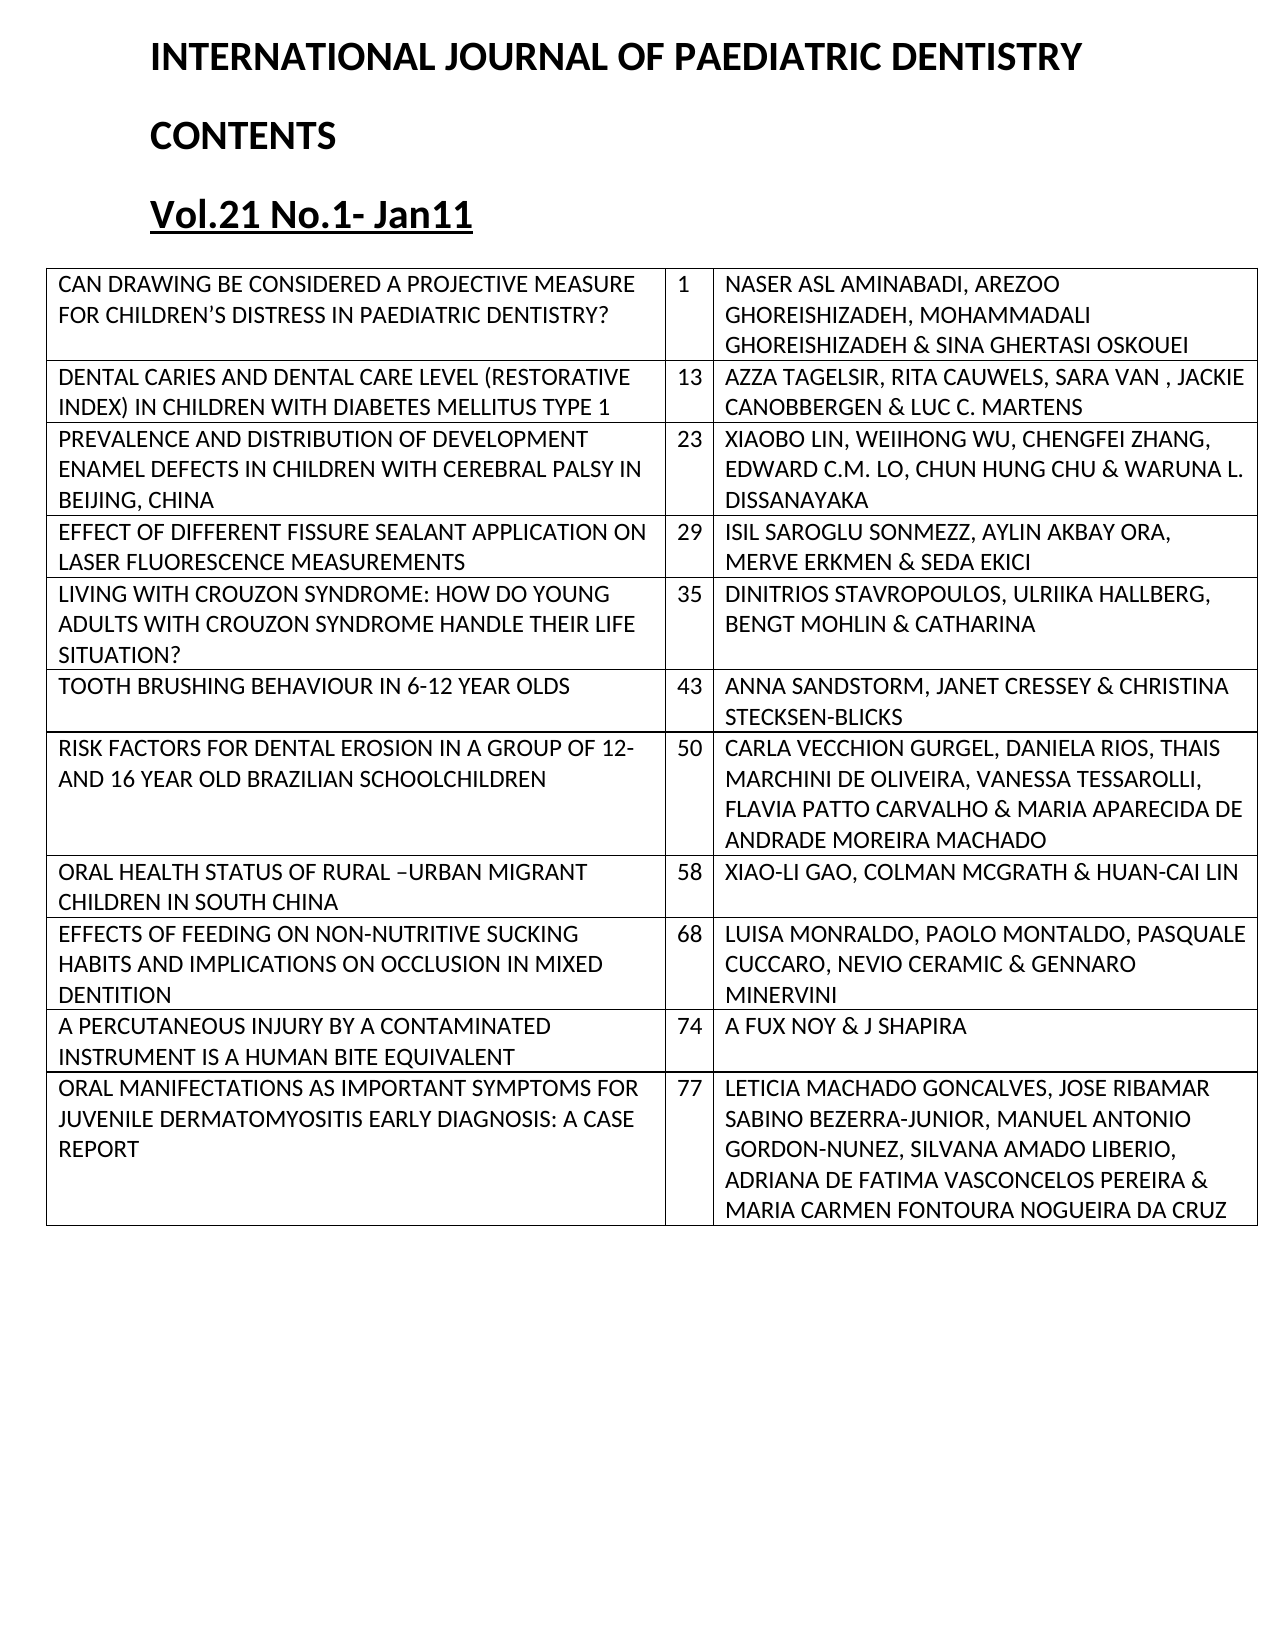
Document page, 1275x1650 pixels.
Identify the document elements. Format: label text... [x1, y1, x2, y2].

table_cell RISK FACTORS FOR DENTAL EROSION IN A GROUP OF 12- AND 16 YEAR OLD BRAZILIAN SCHOOLCHILDREN [47, 733, 665, 854]
table_cell ORAL HEALTH STATUS OF RURAL –URBAN MIGRANT CHILDREN IN SOUTH CHINA [47, 856, 665, 917]
table_cell ORAL MANIFECTATIONS AS IMPORTANT SYMPTOMS FOR JUVENILE DERMATOMYOSITIS EARLY DIAGNOSIS: A CASE REPORT [47, 1073, 665, 1225]
table_cell DENTAL CARIES AND DENTAL CARE LEVEL (RESTORATIVE INDEX) IN CHILDREN WITH DIABETES MELLITUS TYPE 1 [47, 361, 665, 422]
table_cell 29 [666, 516, 713, 577]
table_cell 43 [666, 670, 713, 731]
table_header NASER ASL AMINABADI, AREZOO GHOREISHIZADEH, MOHAMMADALI GHOREISHIZADEH & SINA GHERTASI OSKOUEI [714, 269, 1257, 360]
text Vol.21 No.1- Jan11 [150, 188, 1270, 239]
table_cell XIAOBO LIN, WEIIHONG WU, CHENGFEI ZHANG, EDWARD C.M. LO, CHUN HUNG CHU & WARUNA L. DISSANAYAKA [714, 423, 1257, 515]
text CONTENTS [32, 109, 1270, 160]
table_cell AZZA TAGELSIR, RITA CAUWELS, SARA VAN , JACKIE CANOBBERGEN & LUC C. MARTENS [714, 361, 1257, 422]
table_cell A PERCUTANEOUS INJURY BY A CONTAMINATED INSTRUMENT IS A HUMAN BITE EQUIVALENT [47, 1010, 665, 1071]
table_cell 74 [666, 1010, 713, 1071]
table_cell 23 [666, 423, 713, 515]
table_cell A FUX NOY & J SHAPIRA [714, 1010, 1257, 1071]
table_cell 58 [666, 856, 713, 917]
table_cell 35 [666, 578, 713, 669]
table_cell ANNA SANDSTORM, JANET CRESSEY & CHRISTINA STECKSEN-BLICKS [714, 670, 1257, 731]
table_cell 77 [666, 1073, 713, 1225]
table_cell PREVALENCE AND DISTRIBUTION OF DEVELOPMENT ENAMEL DEFECTS IN CHILDREN WITH CEREBRAL PALSY IN BEIJING, CHINA [47, 423, 665, 515]
table_cell 13 [666, 361, 713, 422]
table_cell EFFECT OF DIFFERENT FISSURE SEALANT APPLICATION ON LASER FLUORESCENCE MEASUREMENTS [47, 516, 665, 577]
text INTERNATIONAL JOURNAL OF PAEDIATRIC DENTISTRY [150, 29, 1270, 80]
table_cell DINITRIOS STAVROPOULOS, ULRIIKA HALLBERG, BENGT MOHLIN & CATHARINA [714, 578, 1257, 669]
table_cell TOOTH BRUSHING BEHAVIOUR IN 6-12 YEAR OLDS [47, 670, 665, 731]
table_cell ISIL SAROGLU SONMEZZ, AYLIN AKBAY ORA, MERVE ERKMEN & SEDA EKICI [714, 516, 1257, 577]
table_header 1 [666, 269, 713, 360]
table_cell 50 [666, 733, 713, 854]
table_cell XIAO-LI GAO, COLMAN MCGRATH & HUAN-CAI LIN [714, 856, 1257, 917]
table_cell 68 [666, 918, 713, 1009]
table_cell LIVING WITH CROUZON SYNDROME: HOW DO YOUNG ADULTS WITH CROUZON SYNDROME HANDLE THEIR LIFE SITUATION? [47, 578, 665, 669]
table_cell EFFECTS OF FEEDING ON NON-NUTRITIVE SUCKING HABITS AND IMPLICATIONS ON OCCLUSION IN MIXED DENTITION [47, 918, 665, 1009]
table_header CAN DRAWING BE CONSIDERED A PROJECTIVE MEASURE FOR CHILDREN’S DISTRESS IN PAEDIATRIC DENTISTRY? [47, 269, 665, 360]
table_cell LETICIA MACHADO GONCALVES, JOSE RIBAMAR SABINO BEZERRA-JUNIOR, MANUEL ANTONIO GORDON-NUNEZ, SILVANA AMADO LIBERIO, ADRIANA DE FATIMA VASCONCELOS PEREIRA & MARIA CARMEN FONTOURA NOGUEIRA DA CRUZ [714, 1073, 1257, 1225]
table_cell LUISA MONRALDO, PAOLO MONTALDO, PASQUALE CUCCARO, NEVIO CERAMIC & GENNARO MINERVINI [714, 918, 1257, 1009]
table_cell CARLA VECCHION GURGEL, DANIELA RIOS, THAIS MARCHINI DE OLIVEIRA, VANESSA TESSAROLLI, FLAVIA PATTO CARVALHO & MARIA APARECIDA DE ANDRADE MOREIRA MACHADO [714, 733, 1257, 854]
